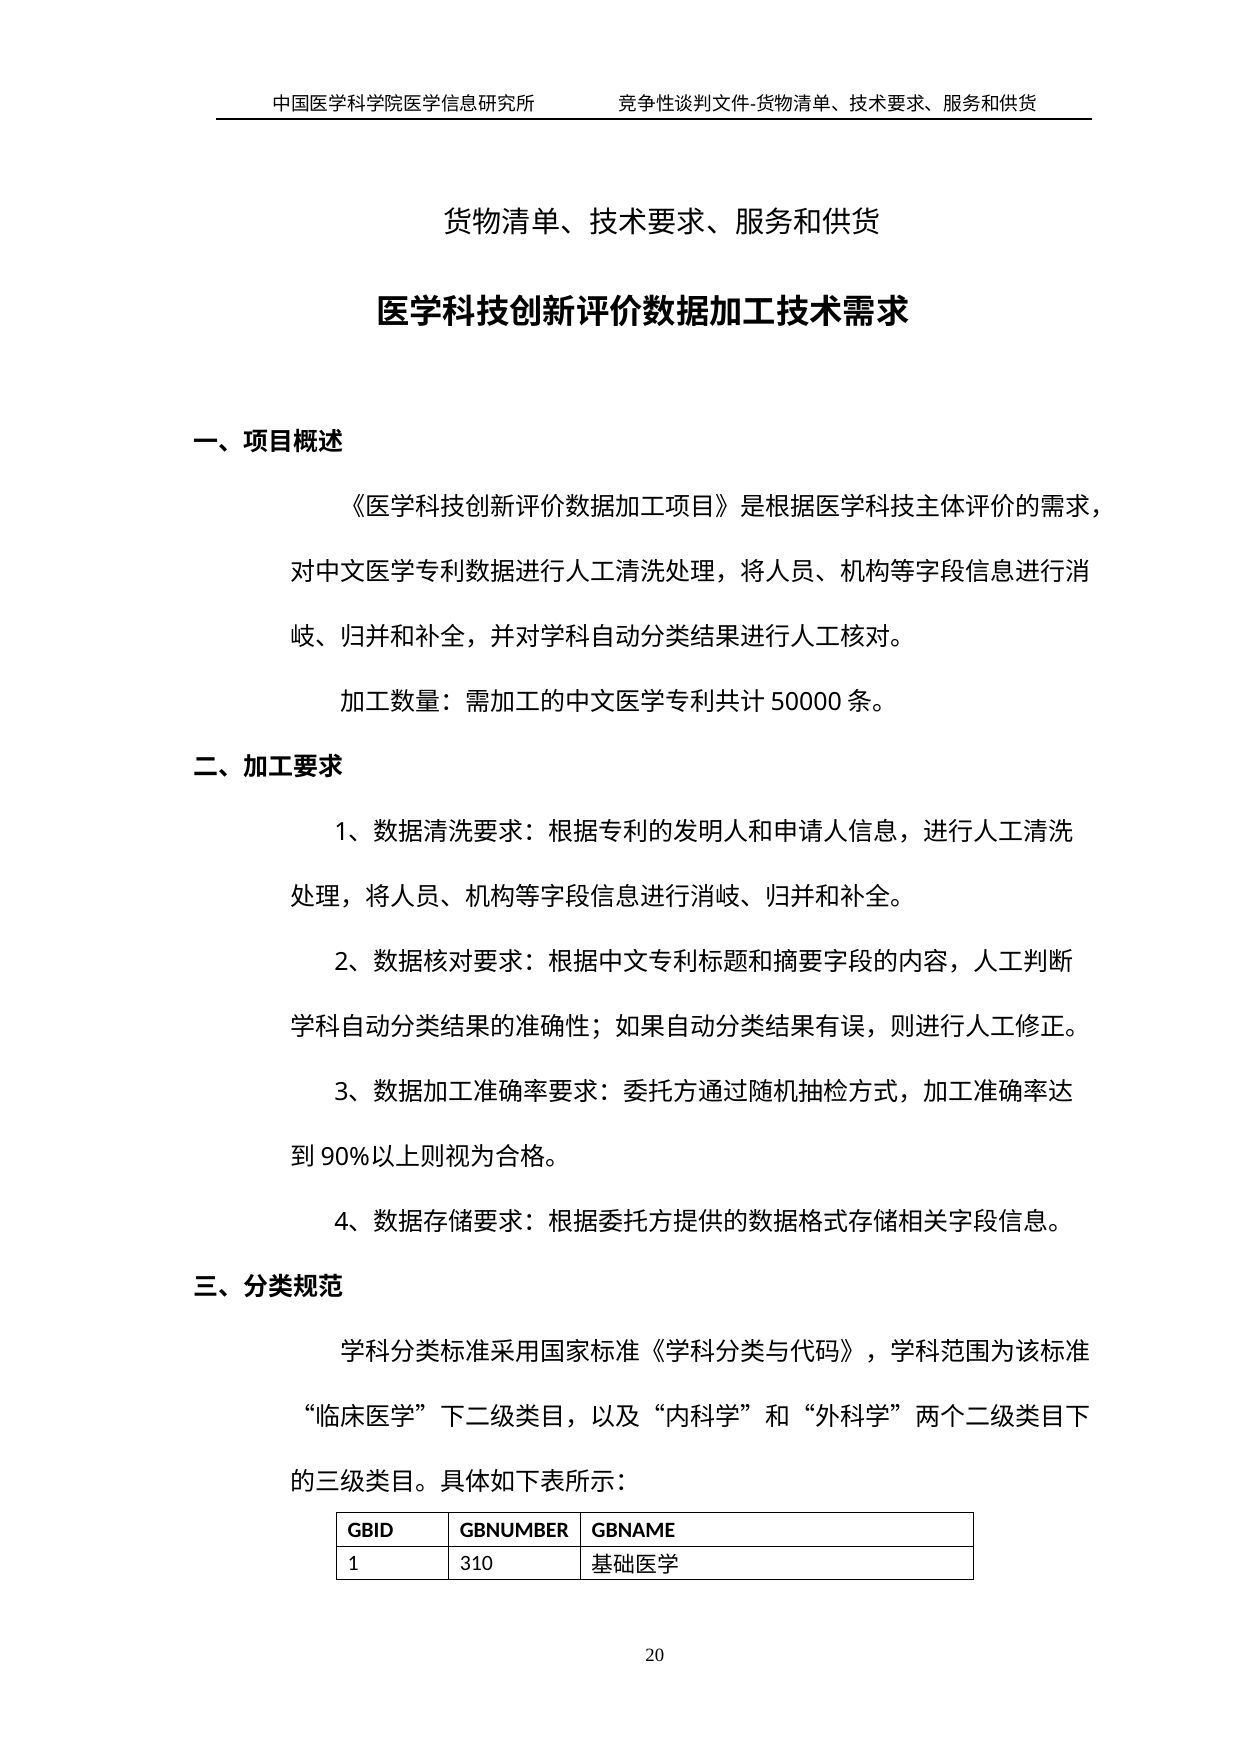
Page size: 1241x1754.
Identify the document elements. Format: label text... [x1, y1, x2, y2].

text 加工数量：需加工的中文医学专利共计50000条。 [290, 667, 1092, 732]
text 学科分类标准采用国家标准《学科分类与代码》，学科范围为该标准“临床医学”下二级类目，以及“内科学”和“外科学”两个二级类目下的三级类目。具体如下表所示： [290, 1317, 1092, 1512]
text 2、数据核对要求：根据中文专利标题和摘要字段的内容，人工判断学科自动分类结果的准确性；如果自动分类结果有误，则进行人工修正。 [290, 927, 1092, 1057]
text 4、数据存储要求：根据委托方提供的数据格式存储相关字段信息。 [290, 1187, 1092, 1252]
text 《医学科技创新评价数据加工项目》是根据医学科技主体评价的需求，对中文医学专利数据进行人工清洗处理，将人员、机构等字段信息进行消岐、归并和补全，并对学科自动分类结果进行人工核对。 [290, 472, 1092, 667]
text 一、项目概述 [193, 407, 1092, 472]
table_header GBID [337, 1513, 448, 1546]
table_cell 310 [449, 1547, 580, 1579]
text 二、加工要求 [193, 732, 1092, 797]
text 1、数据清洗要求：根据专利的发明人和申请人信息，进行人工清洗处理，将人员、机构等字段信息进行消岐、归并和补全。 [290, 797, 1092, 927]
table_header GBNAME [581, 1513, 973, 1546]
text 3、数据加工准确率要求：委托方通过随机抽检方式，加工准确率达到90%以上则视为合格。 [290, 1057, 1092, 1187]
text 医学科技创新评价数据加工技术需求 [193, 277, 1092, 342]
table_cell 1 [337, 1547, 448, 1579]
table_cell 基础医学 [581, 1547, 973, 1579]
text 货物清单、技术要求、服务和供货 [216, 187, 1092, 252]
text 三、分类规范 [193, 1252, 1092, 1317]
table_header GBNUMBER [449, 1513, 580, 1546]
